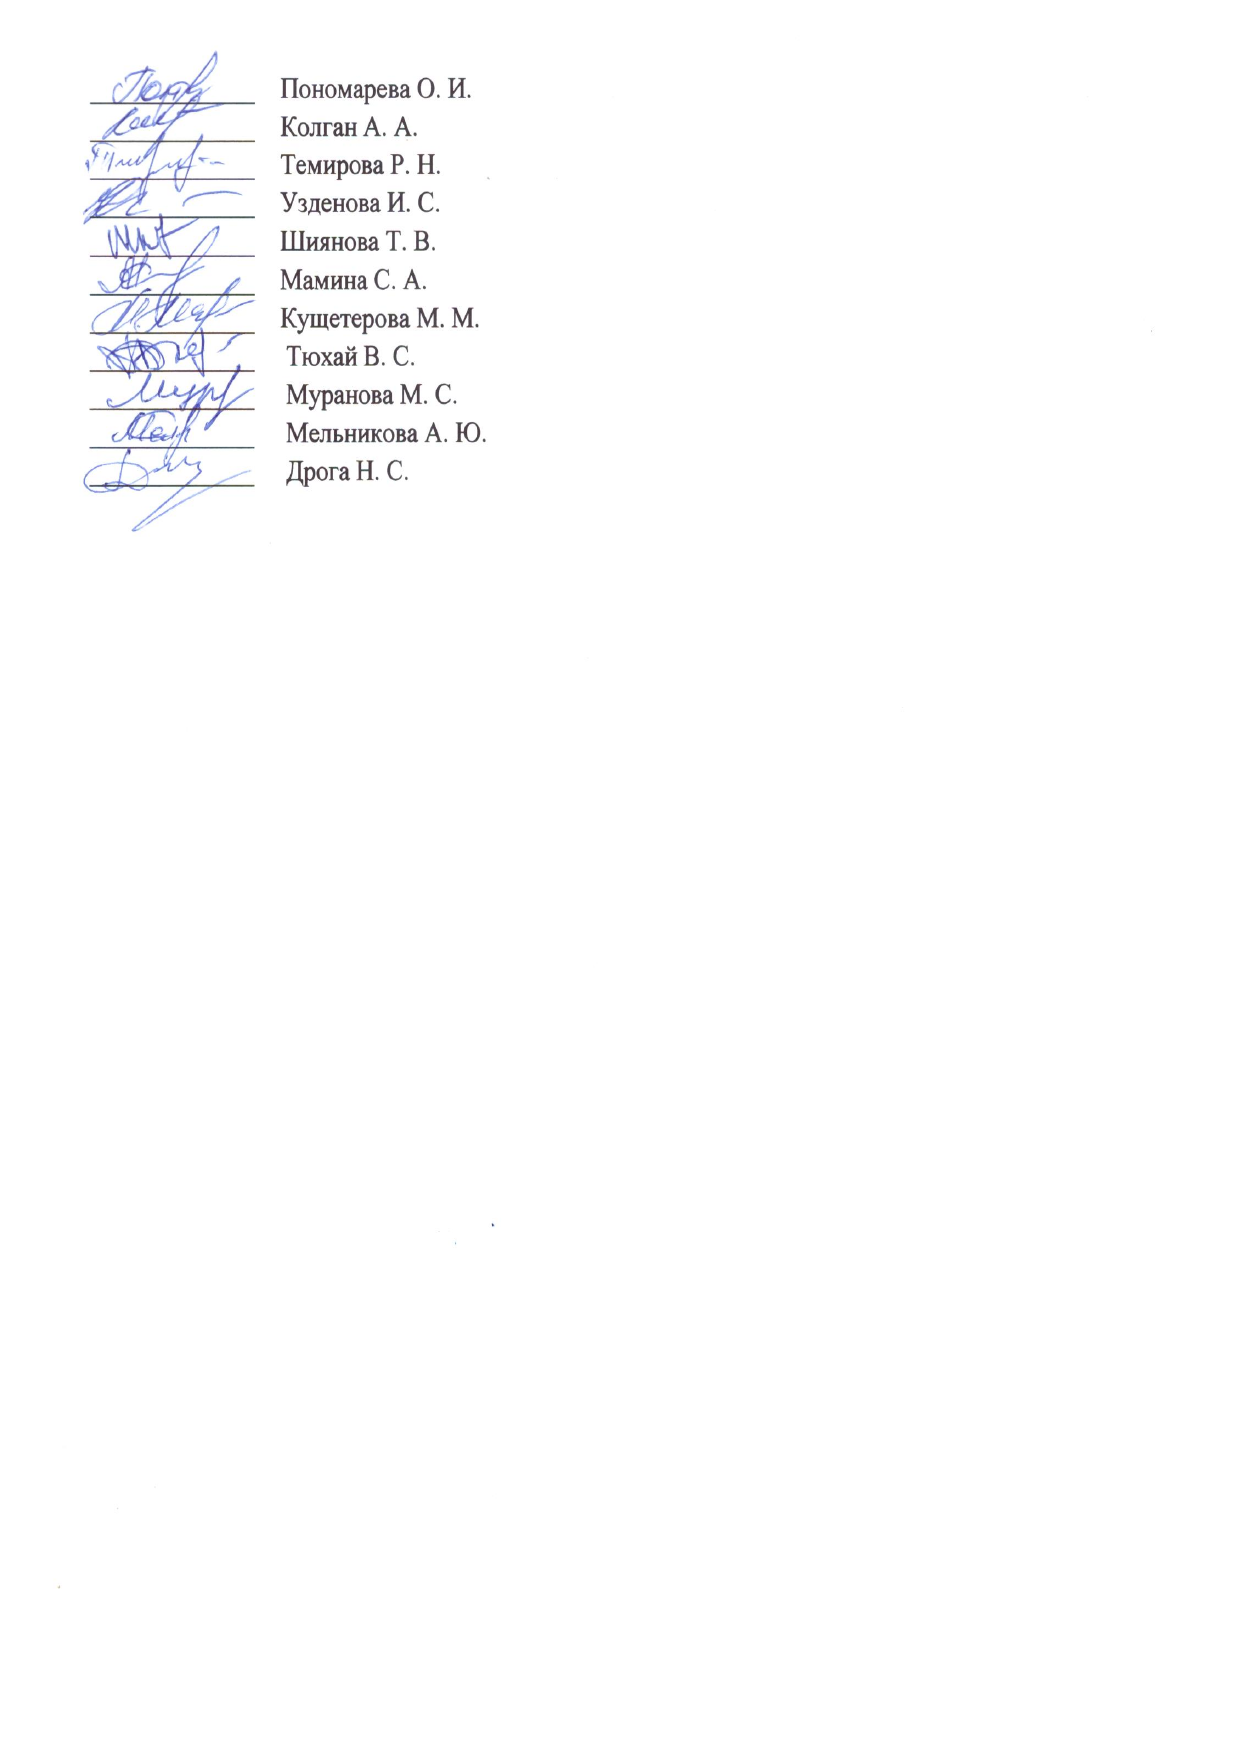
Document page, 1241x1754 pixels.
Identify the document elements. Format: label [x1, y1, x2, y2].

picture [45, 29, 1196, 1655]
